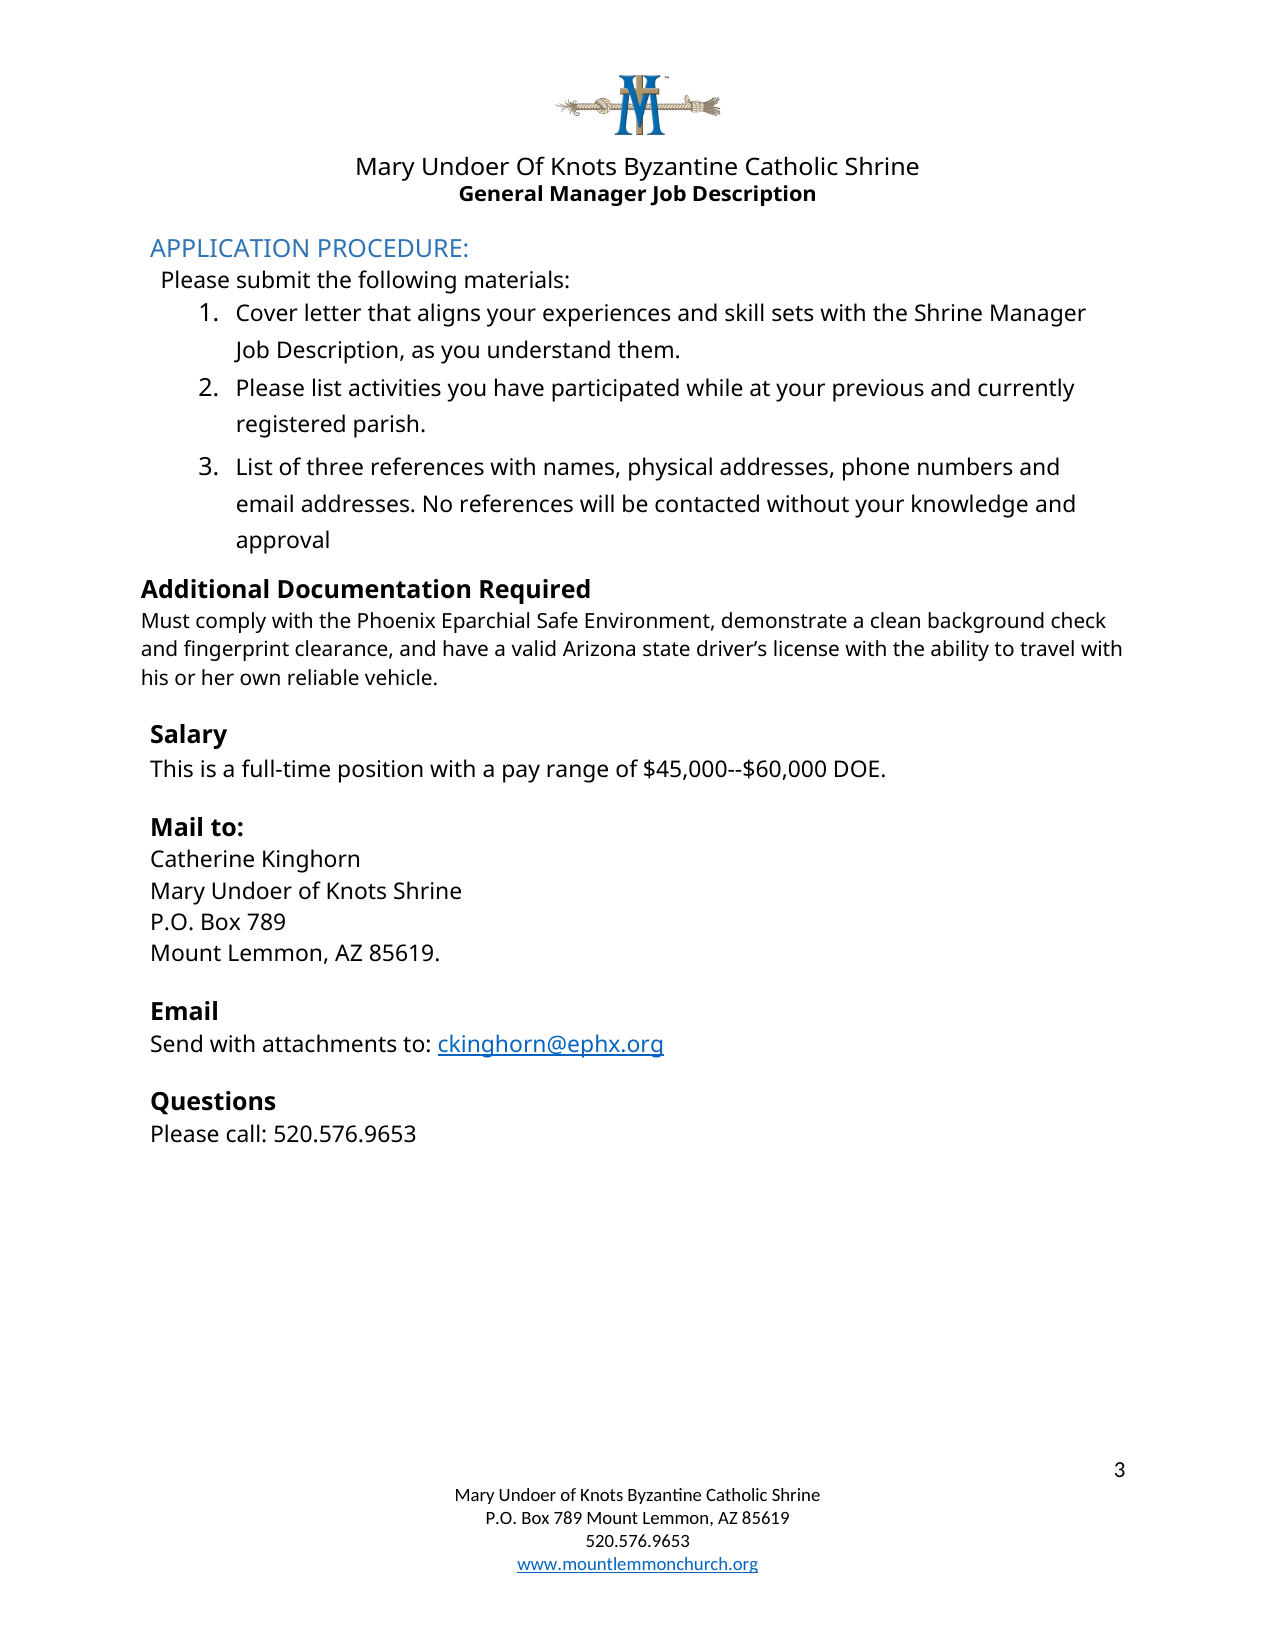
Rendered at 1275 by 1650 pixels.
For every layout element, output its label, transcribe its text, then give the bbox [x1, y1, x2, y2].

text Catherine Kinghorn [150, 843, 1034, 875]
text Mary Undoer of Knots Shrine [150, 875, 1034, 906]
text Mail to: [150, 809, 1034, 843]
list Please list activities you have participated while at your previous and currently registered parish. [198, 369, 1098, 439]
text Questions [150, 1084, 1034, 1118]
text Send with attachments to: ckinghorn@ephx.org [150, 1027, 1034, 1059]
text Please submit the following materials: [160, 263, 1034, 295]
text Please call: 520.576.9653 [150, 1118, 1034, 1149]
picture [554, 75, 721, 135]
list List of three references with names, physical addresses, phone numbers and email addresses. No references will be contacted without your knowledge and approval [198, 449, 1084, 555]
text Salary [150, 716, 1125, 750]
text This is a full-time position with a pay range of $45,000--$60,000 DOE. [150, 753, 1125, 784]
text Mount Lemmon, AZ 85619. [150, 937, 1034, 968]
text P.O. Box 789 [150, 906, 1034, 937]
list Must comply with the Phoenix Eparchial Safe Environment, demonstrate a clean background check and fingerprint clearance, and have a valid Arizona state driver’s license with the ability to travel with his or her own reliable vehicle. [141, 606, 1125, 691]
text Email [150, 993, 1034, 1027]
list Cover letter that aligns your experiences and skill sets with the Shrine Manager Job Description, as you understand them. [198, 295, 1098, 365]
list Additional Documentation Required [141, 572, 1125, 606]
subtitle APPLICATION PROCEDURE: [150, 233, 1125, 263]
